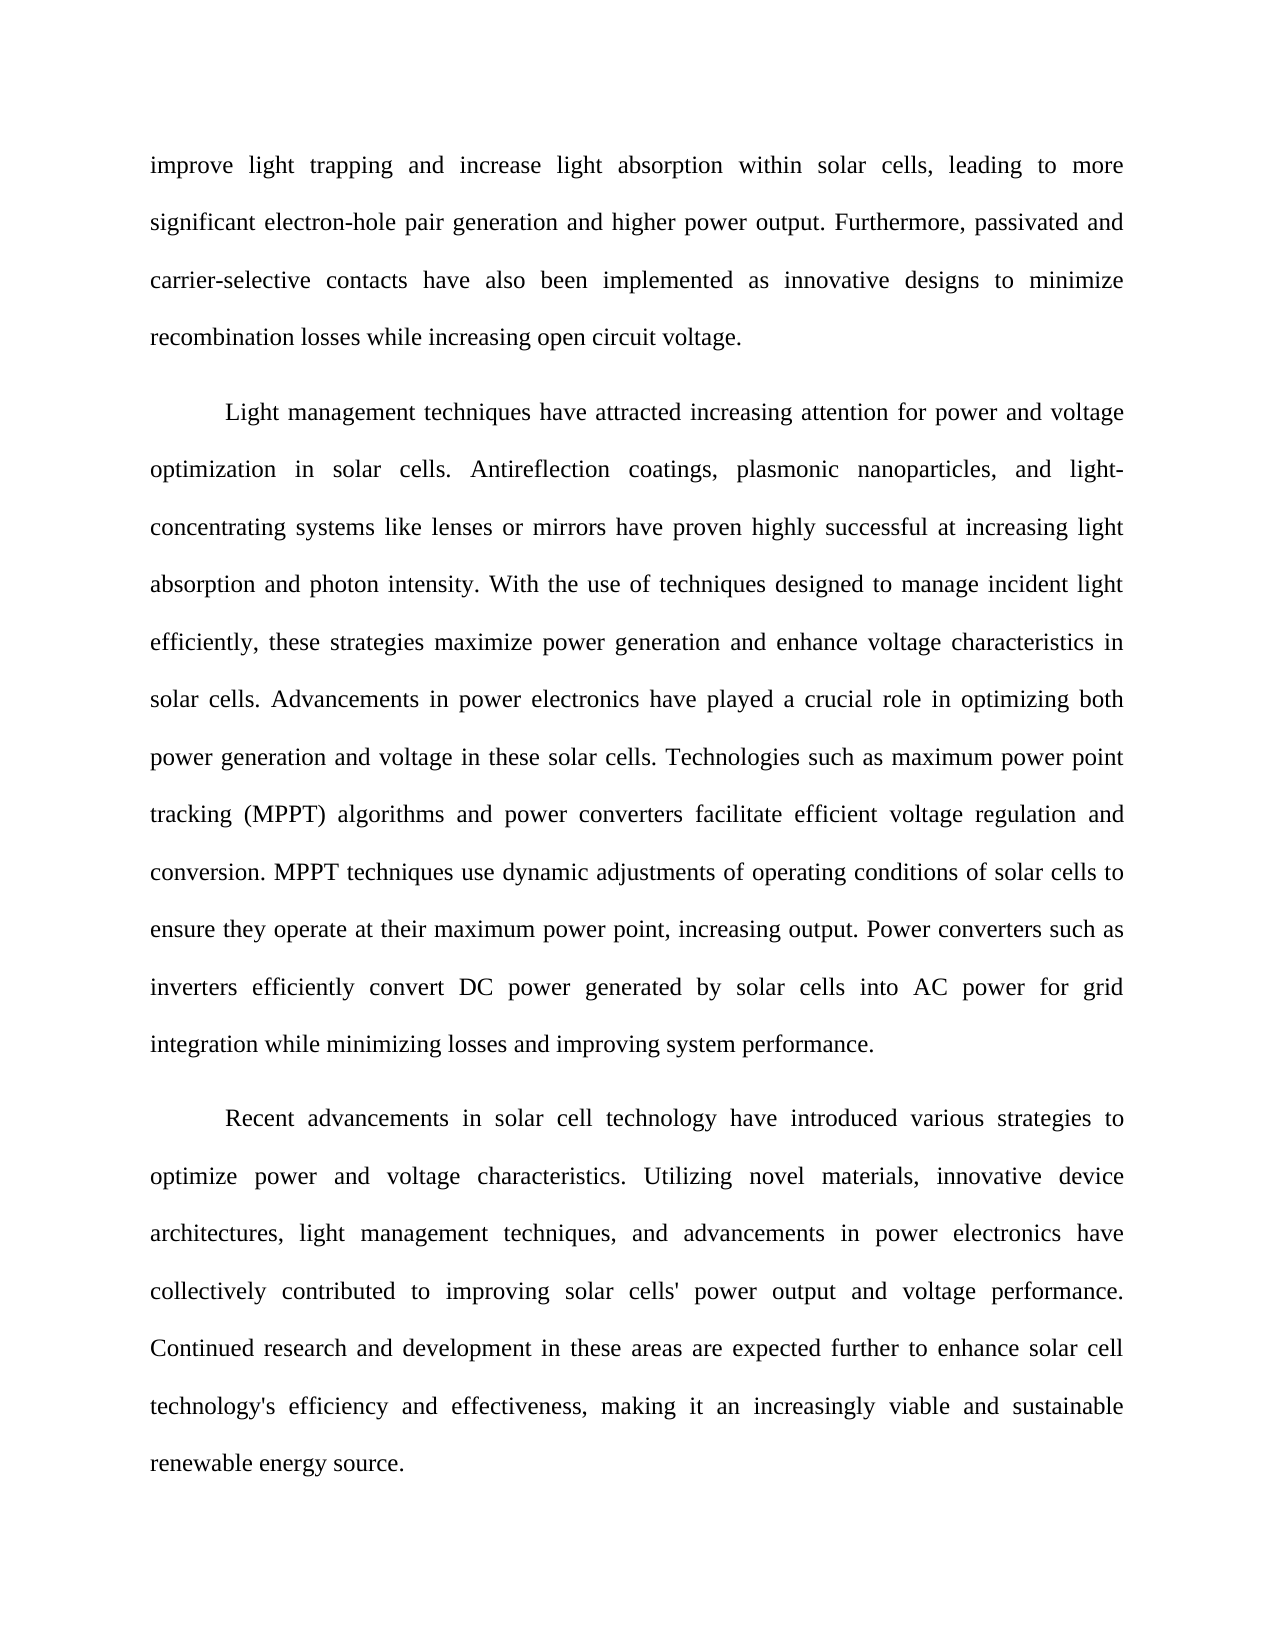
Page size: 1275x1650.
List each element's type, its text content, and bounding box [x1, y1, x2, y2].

text Recent advancements in solar cell technology have introduced various strategies to optimize power and voltage characteristics. Utilizing novel materials, innovative device architectures, light management techniques, and advancements in power electronics have collectively contributed to improving solar cells' power output and voltage performance. Continued research and development in these areas are expected further to enhance solar cell technology's efficiency and effectiveness, making it an increasingly viable and sustainable renewable energy source. [150, 1103, 1125, 1477]
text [150, 150, 1125, 351]
text Light management techniques have attracted increasing attention for power and voltage optimization in solar cells. Antireflection coatings, plasmonic nanoparticles, and light-concentrating systems like lenses or mirrors have proven highly successful at increasing light absorption and photon intensity. With the use of techniques designed to manage incident light efficiently, these strategies maximize power generation and enhance voltage characteristics in solar cells. Advancements in power electronics have played a crucial role in optimizing both power generation and voltage in these solar cells. Technologies such as maximum power point tracking (MPPT) algorithms and power converters facilitate efficient voltage regulation and conversion. MPPT techniques use dynamic adjustments of operating conditions of solar cells to ensure they operate at their maximum power point, increasing output. Power converters such as inverters efficiently convert DC power generated by solar cells into AC power for grid integration while minimizing losses and improving system performance. [150, 397, 1125, 1058]
